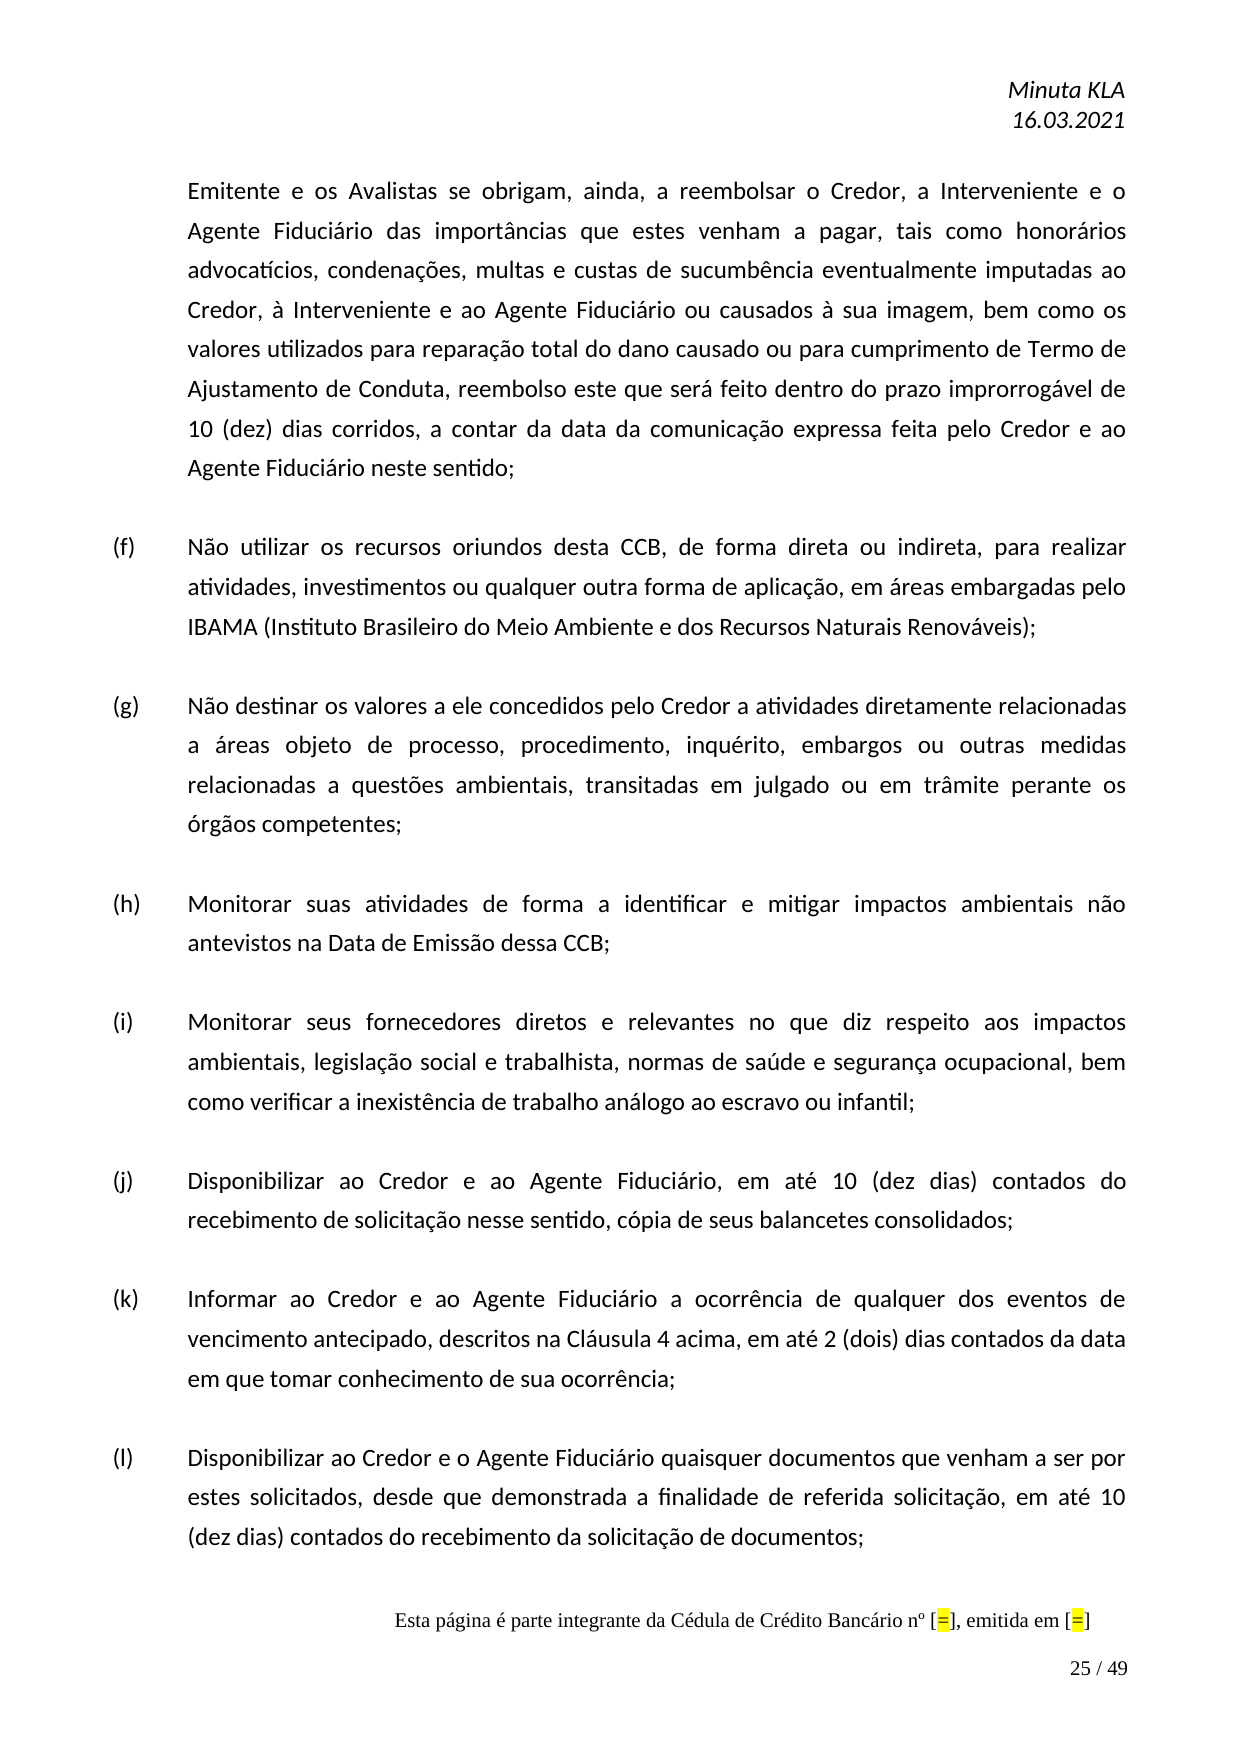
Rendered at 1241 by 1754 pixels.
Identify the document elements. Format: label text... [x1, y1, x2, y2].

list Disponibilizar ao Credor e o Agente Fiduciário quaisquer documentos que venham a ser por estes solicitados, desde que demonstrada a finalidade de referida solicitação, em até 10 (dez dias) contados do recebimento da solicitação de documentos; [112, 1442, 1128, 1552]
list Não utilizar os recursos oriundos desta CCB, de forma direta ou indireta, para realizar atividades, investimentos ou qualquer outra forma de aplicação, em áreas embargadas pelo IBAMA (Instituto Brasileiro do Meio Ambiente e dos Recursos Naturais Renováveis); [112, 532, 1128, 641]
list Informar ao Credor e ao Agente Fiduciário a ocorrência de qualquer dos eventos de vencimento antecipado, descritos na Cláusula 4 acima, em até 2 (dois) dias contados da data em que tomar conhecimento de sua ocorrência; [112, 1284, 1128, 1393]
list Monitorar suas atividades de forma a identificar e mitigar impactos ambientais não antevistos na Data de Emissão dessa CCB; [112, 888, 1128, 958]
list Disponibilizar ao Credor e ao Agente Fiduciário, em até 10 (dez dias) contados do recebimento de solicitação nesse sentido, cópia de seus balancetes consolidados; [112, 1165, 1128, 1235]
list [112, 175, 1128, 483]
list Não destinar os valores a ele concedidos pelo Credor a atividades diretamente relacionadas a áreas objeto de processo, procedimento, inquérito, embargos ou outras medidas relacionadas a questões ambientais, transitadas em julgado ou em trâmite perante os órgãos competentes; [112, 690, 1128, 839]
list Monitorar seus fornecedores diretos e relevantes no que diz respeito aos impactos ambientais, legislação social e trabalhista, normas de saúde e segurança ocupacional, bem como verificar a inexistência de trabalho análogo ao escravo ou infantil; [112, 1007, 1128, 1116]
